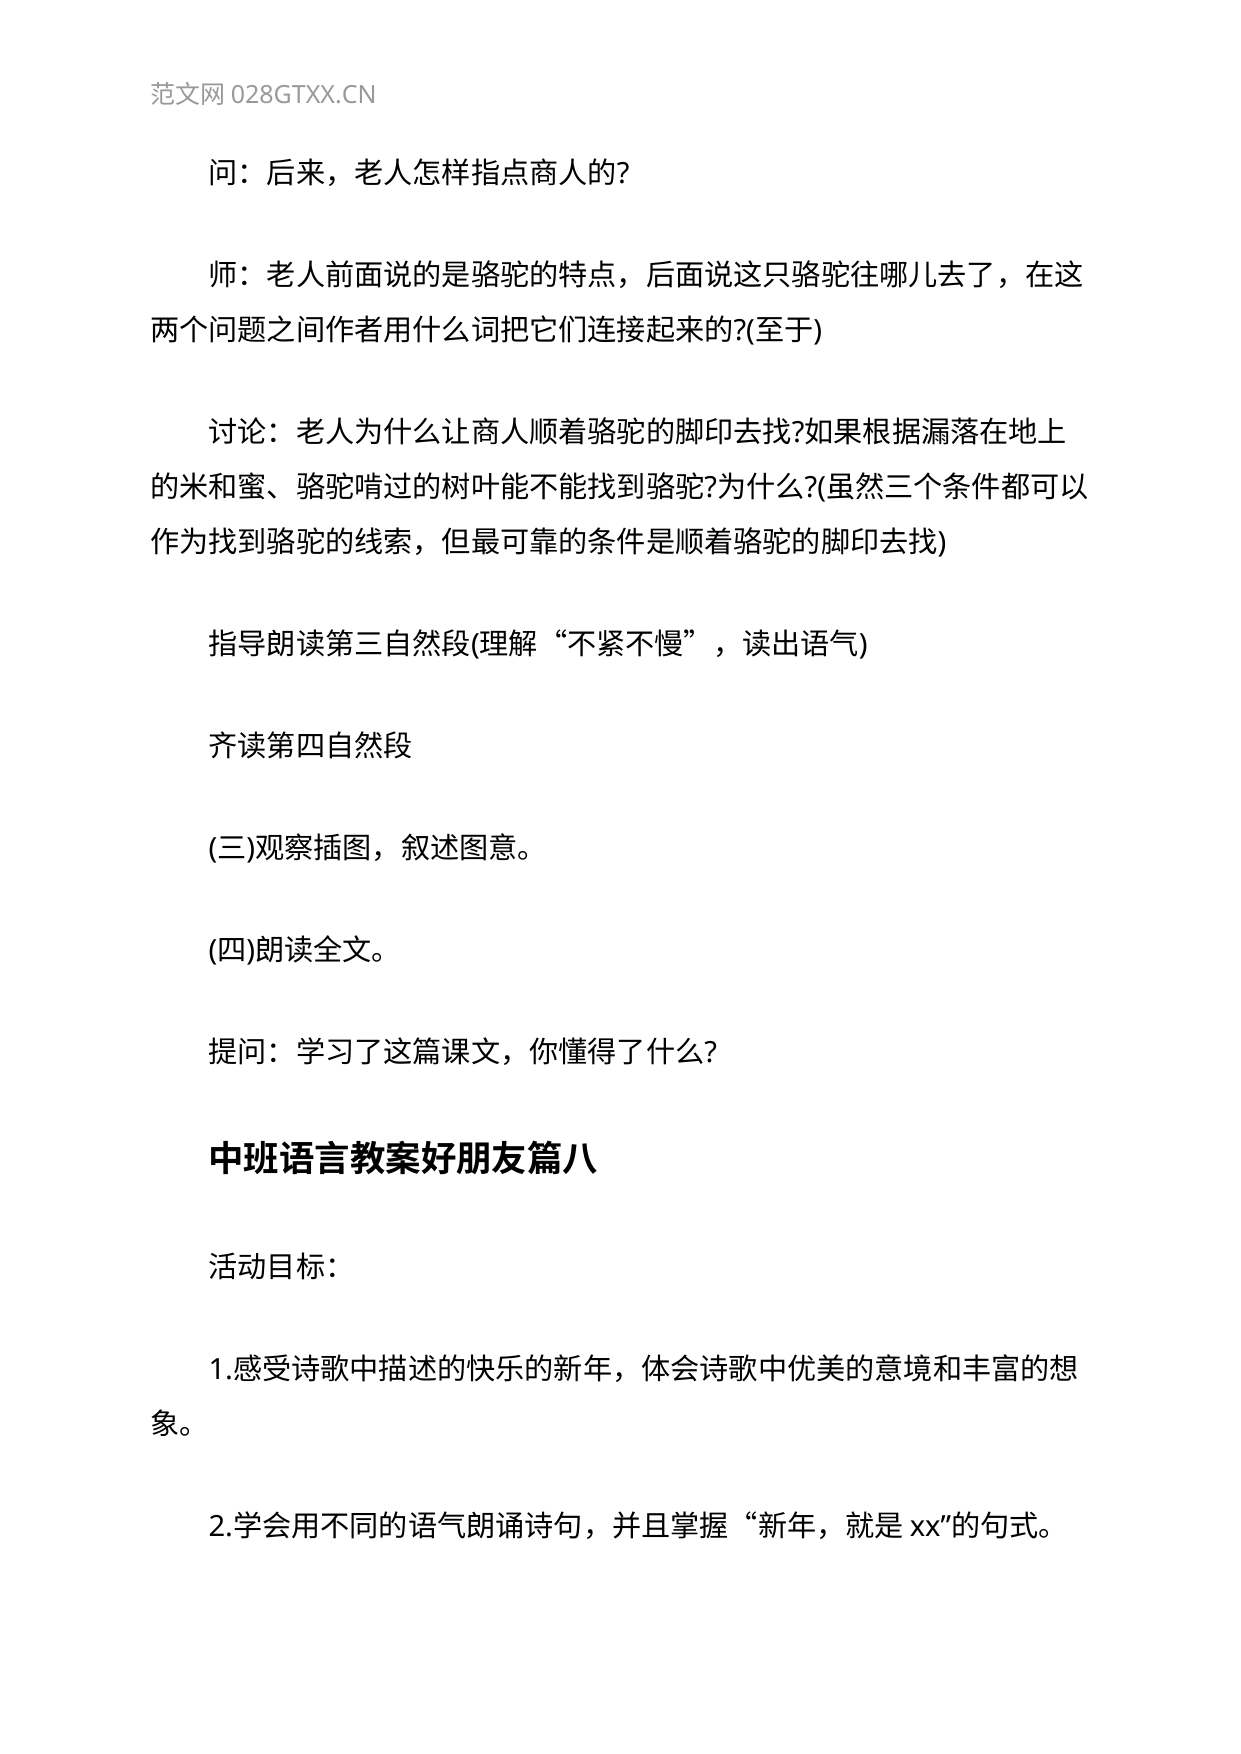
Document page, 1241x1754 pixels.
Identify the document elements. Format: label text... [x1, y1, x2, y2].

text 问：后来，老人怎样指点商人的? [150, 150, 1090, 192]
text 讨论：老人为什么让商人顺着骆驼的脚印去找?如果根据漏落在地上的米和蜜、骆驼啃过的树叶能不能找到骆驼?为什么?(虽然三个条件都可以作为找到骆驼的线索，但最可靠的条件是顺着骆驼的脚印去找) [150, 409, 1090, 561]
text 指导朗读第三自然段(理解“不紧不慢”，读出语气) [150, 621, 1090, 663]
text (三)观察插图，叙述图意。 [150, 824, 1090, 867]
text 1.感受诗歌中描述的快乐的新年，体会诗歌中优美的意境和丰富的想象。 [150, 1346, 1090, 1443]
text 活动目标： [150, 1244, 1090, 1286]
text 齐读第四自然段 [150, 723, 1090, 765]
text 师：老人前面说的是骆驼的特点，后面说这只骆驼往哪儿去了，在这两个问题之间作者用什么词把它们连接起来的?(至于) [150, 252, 1090, 349]
text (四)朗读全文。 [150, 927, 1090, 969]
text 提问：学习了这篇课文，你懂得了什么? [150, 1028, 1090, 1071]
text 中班语言教案好朋友篇八 [150, 1131, 1090, 1182]
text 2.学会用不同的语气朗诵诗句，并且掌握“新年，就是xx”的句式。 [150, 1502, 1090, 1545]
